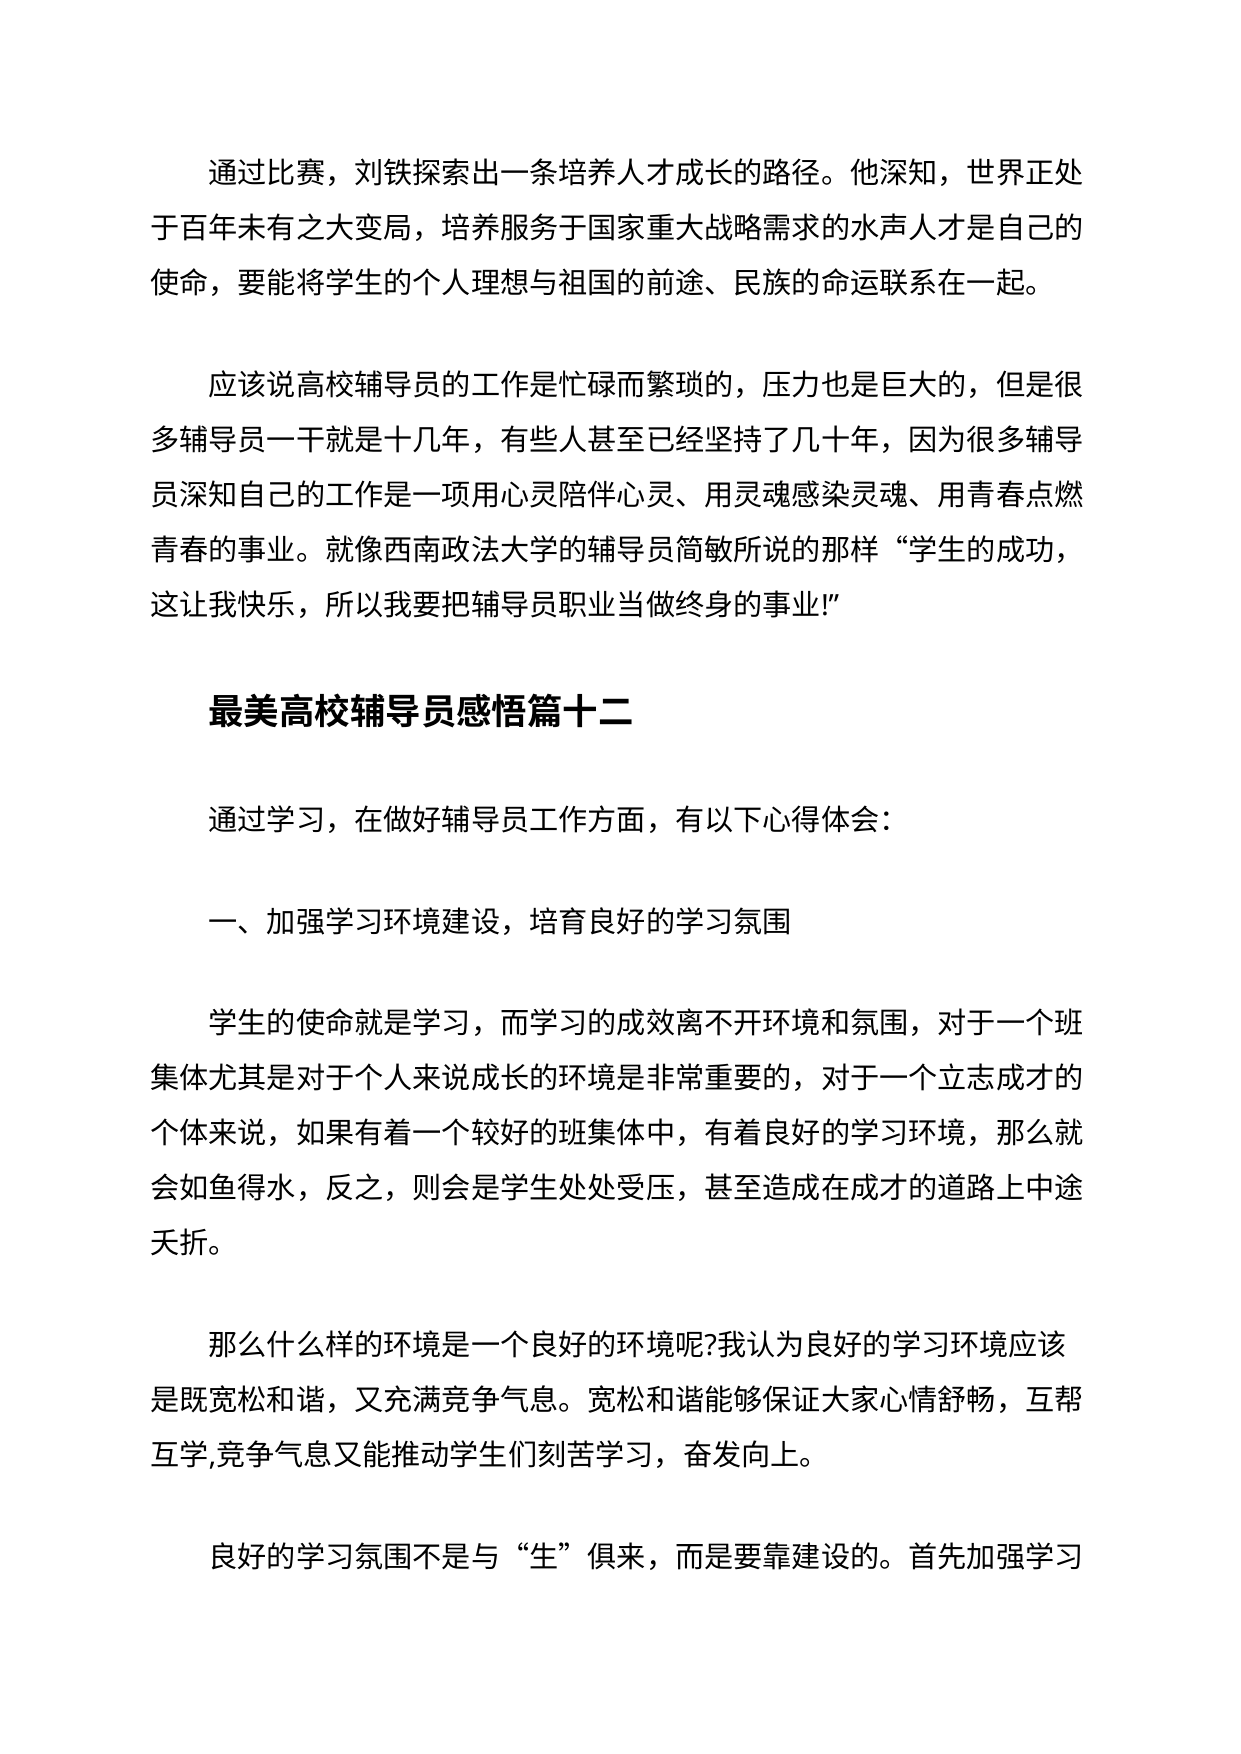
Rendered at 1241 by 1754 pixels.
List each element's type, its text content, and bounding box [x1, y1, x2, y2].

text 最美高校辅导员感悟篇十二 [150, 683, 1090, 734]
text 一、加强学习环境建设，培育良好的学习氛围 [150, 898, 1090, 941]
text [150, 1533, 1090, 1576]
text 应该说高校辅导员的工作是忙碌而繁琐的，压力也是巨大的，但是很多辅导员一干就是十几年，有些人甚至已经坚持了几十年，因为很多辅导员深知自己的工作是一项用心灵陪伴心灵、用灵魂感染灵魂、用青春点燃青春的事业。就像西南政法大学的辅导员简敏所说的那样“学生的成功，这让我快乐，所以我要把辅导员职业当做终身的事业!” [150, 362, 1090, 623]
text 通过比赛，刘铁探索出一条培养人才成长的路径。他深知，世界正处于百年未有之大变局，培养服务于国家重大战略需求的水声人才是自己的使命，要能将学生的个人理想与祖国的前途、民族的命运联系在一起。 [150, 150, 1090, 302]
text 通过学习，在做好辅导员工作方面，有以下心得体会： [150, 797, 1090, 839]
text 那么什么样的环境是一个良好的环境呢?我认为良好的学习环境应该是既宽松和谐，又充满竞争气息。宽松和谐能够保证大家心情舒畅，互帮互学,竞争气息又能推动学生们刻苦学习，奋发向上。 [150, 1321, 1090, 1474]
text 学生的使命就是学习，而学习的成效离不开环境和氛围，对于一个班集体尤其是对于个人来说成长的环境是非常重要的，对于一个立志成才的个体来说，如果有着一个较好的班集体中，有着良好的学习环境，那么就会如鱼得水，反之，则会是学生处处受压，甚至造成在成才的道路上中途夭折。 [150, 1000, 1090, 1262]
